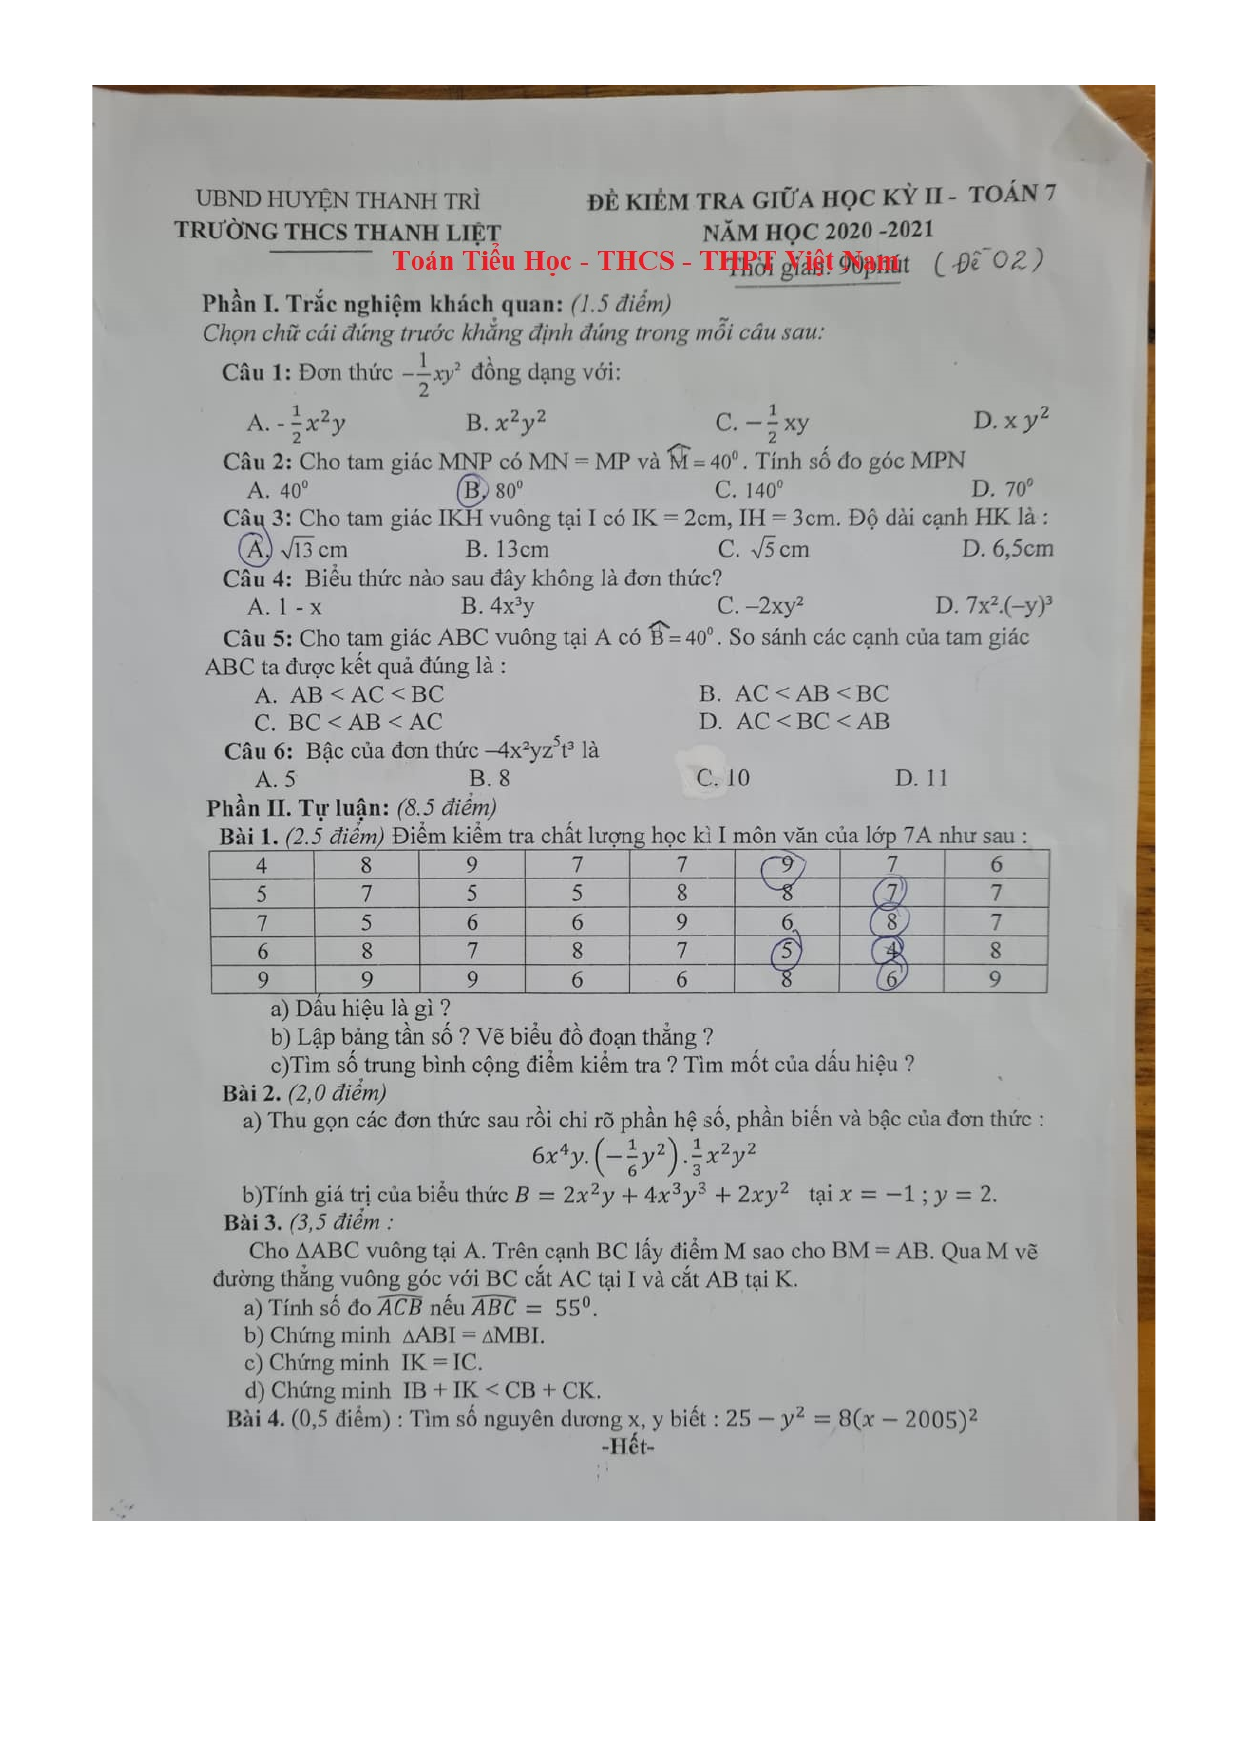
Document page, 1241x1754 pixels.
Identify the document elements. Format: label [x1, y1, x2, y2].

picture [92, 85, 1156, 1521]
